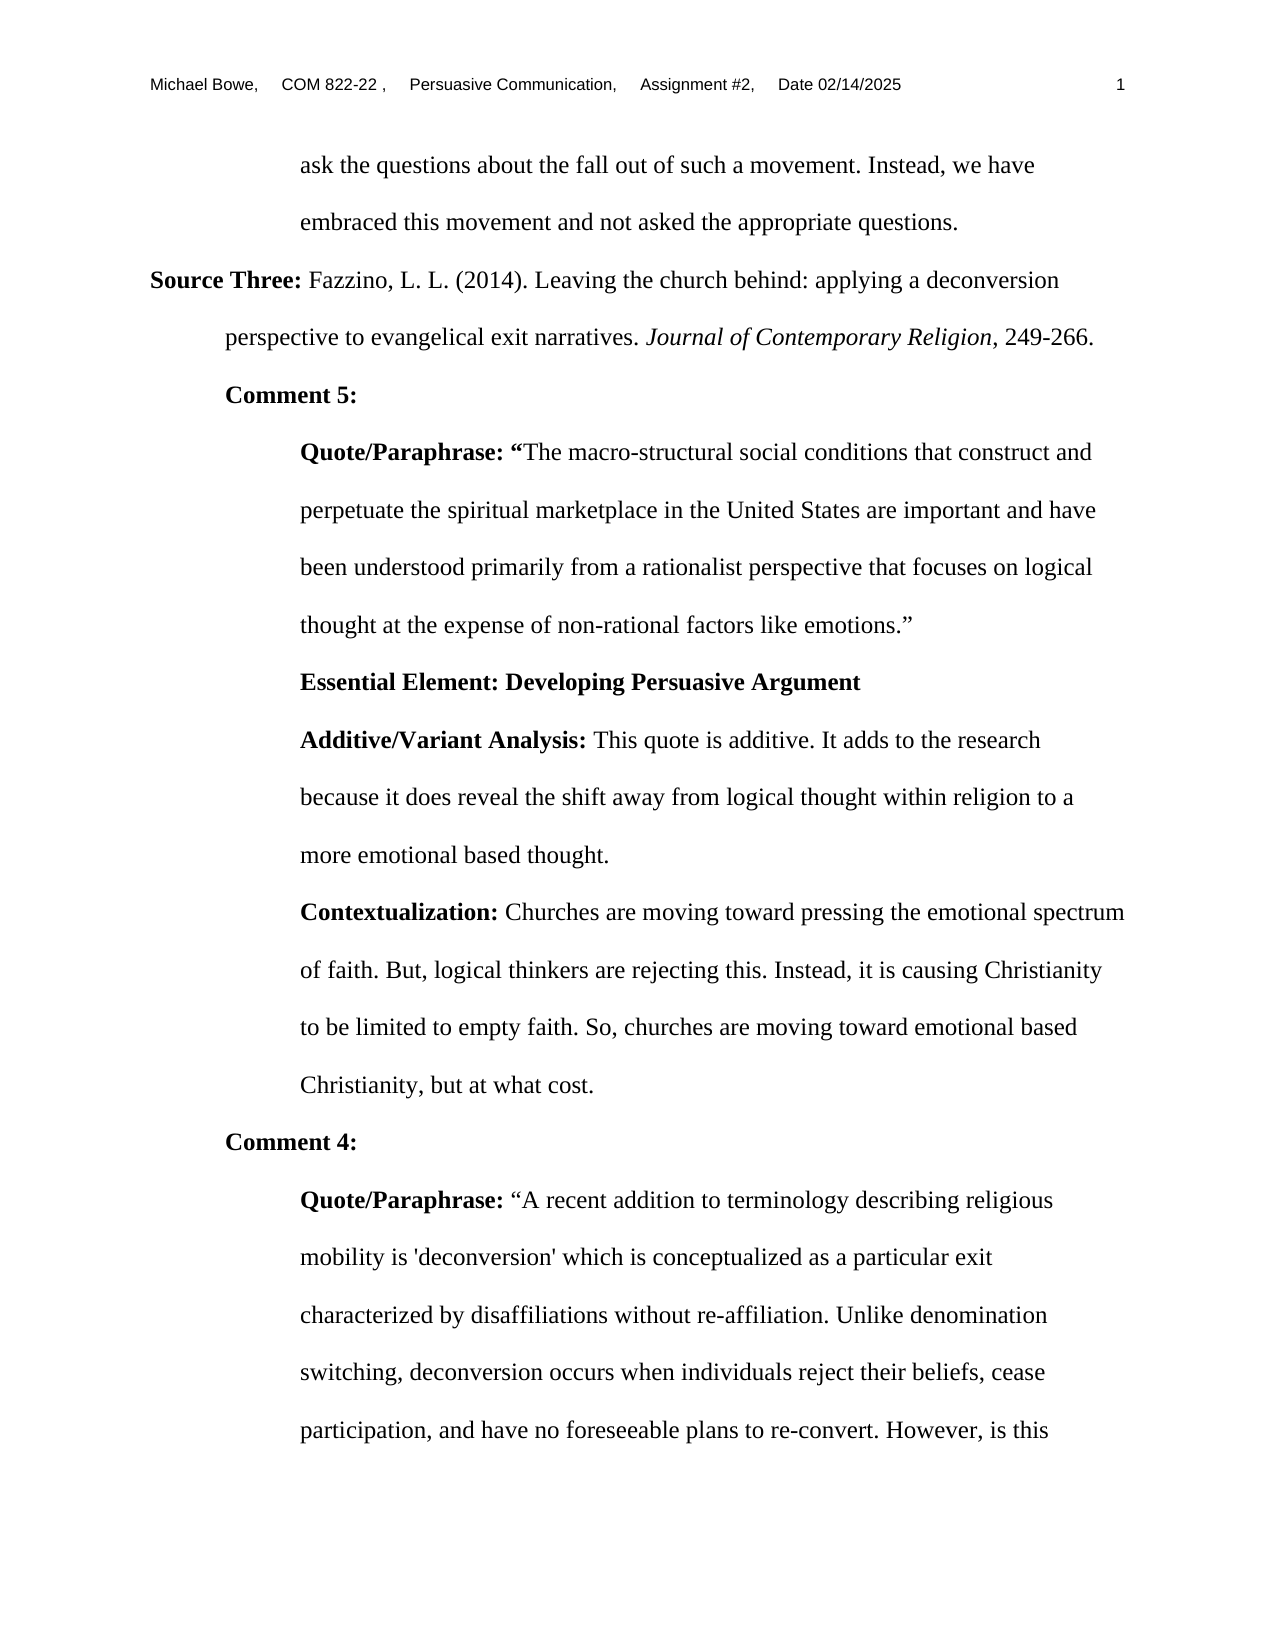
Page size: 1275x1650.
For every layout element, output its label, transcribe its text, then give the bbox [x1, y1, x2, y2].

text Additive/Variant Analysis: This quote is additive. It adds to the research because it does reveal the shift away from logical thought within religion to a more emotional based thought. [300, 725, 1125, 869]
text Contextualization: Churches are moving toward pressing the emotional spectrum of faith. But, logical thinkers are rejecting this. Instead, it is causing Christianity to be limited to empty faith. So, churches are moving toward emotional based Christianity, but at what cost. [300, 897, 1125, 1099]
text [300, 150, 1125, 236]
text Comment 5: [225, 380, 1125, 409]
text Source Three: Fazzino, L. L. (2014). Leaving the church behind: applying a deconversion perspective to evangelical exit narratives. Journal of Contemporary Religion, 249-266. [150, 265, 1125, 351]
text Comment 4: [225, 1127, 1125, 1156]
text switching, deconversion occurs when individuals reject their beliefs, cease [300, 1357, 1125, 1386]
text Quote/Paraphrase: “A recent addition to terminology describing religious mobility is 'deconversion' which is conceptualized as a particular exit characterized by disaffiliations without re-affiliation. Unlike denomination [300, 1185, 1125, 1329]
text Quote/Paraphrase: “The macro-structural social conditions that construct and perpetuate the spiritual marketplace in the United States are important and have been understood primarily from a rationalist perspective that focuses on logical thought at the expense of non-rational factors like emotions.” [300, 437, 1125, 639]
text Essential Element: Developing Persuasive Argument [300, 667, 1125, 696]
text participation, and have no foreseeable plans to re-convert. However, is this [300, 1415, 1125, 1444]
